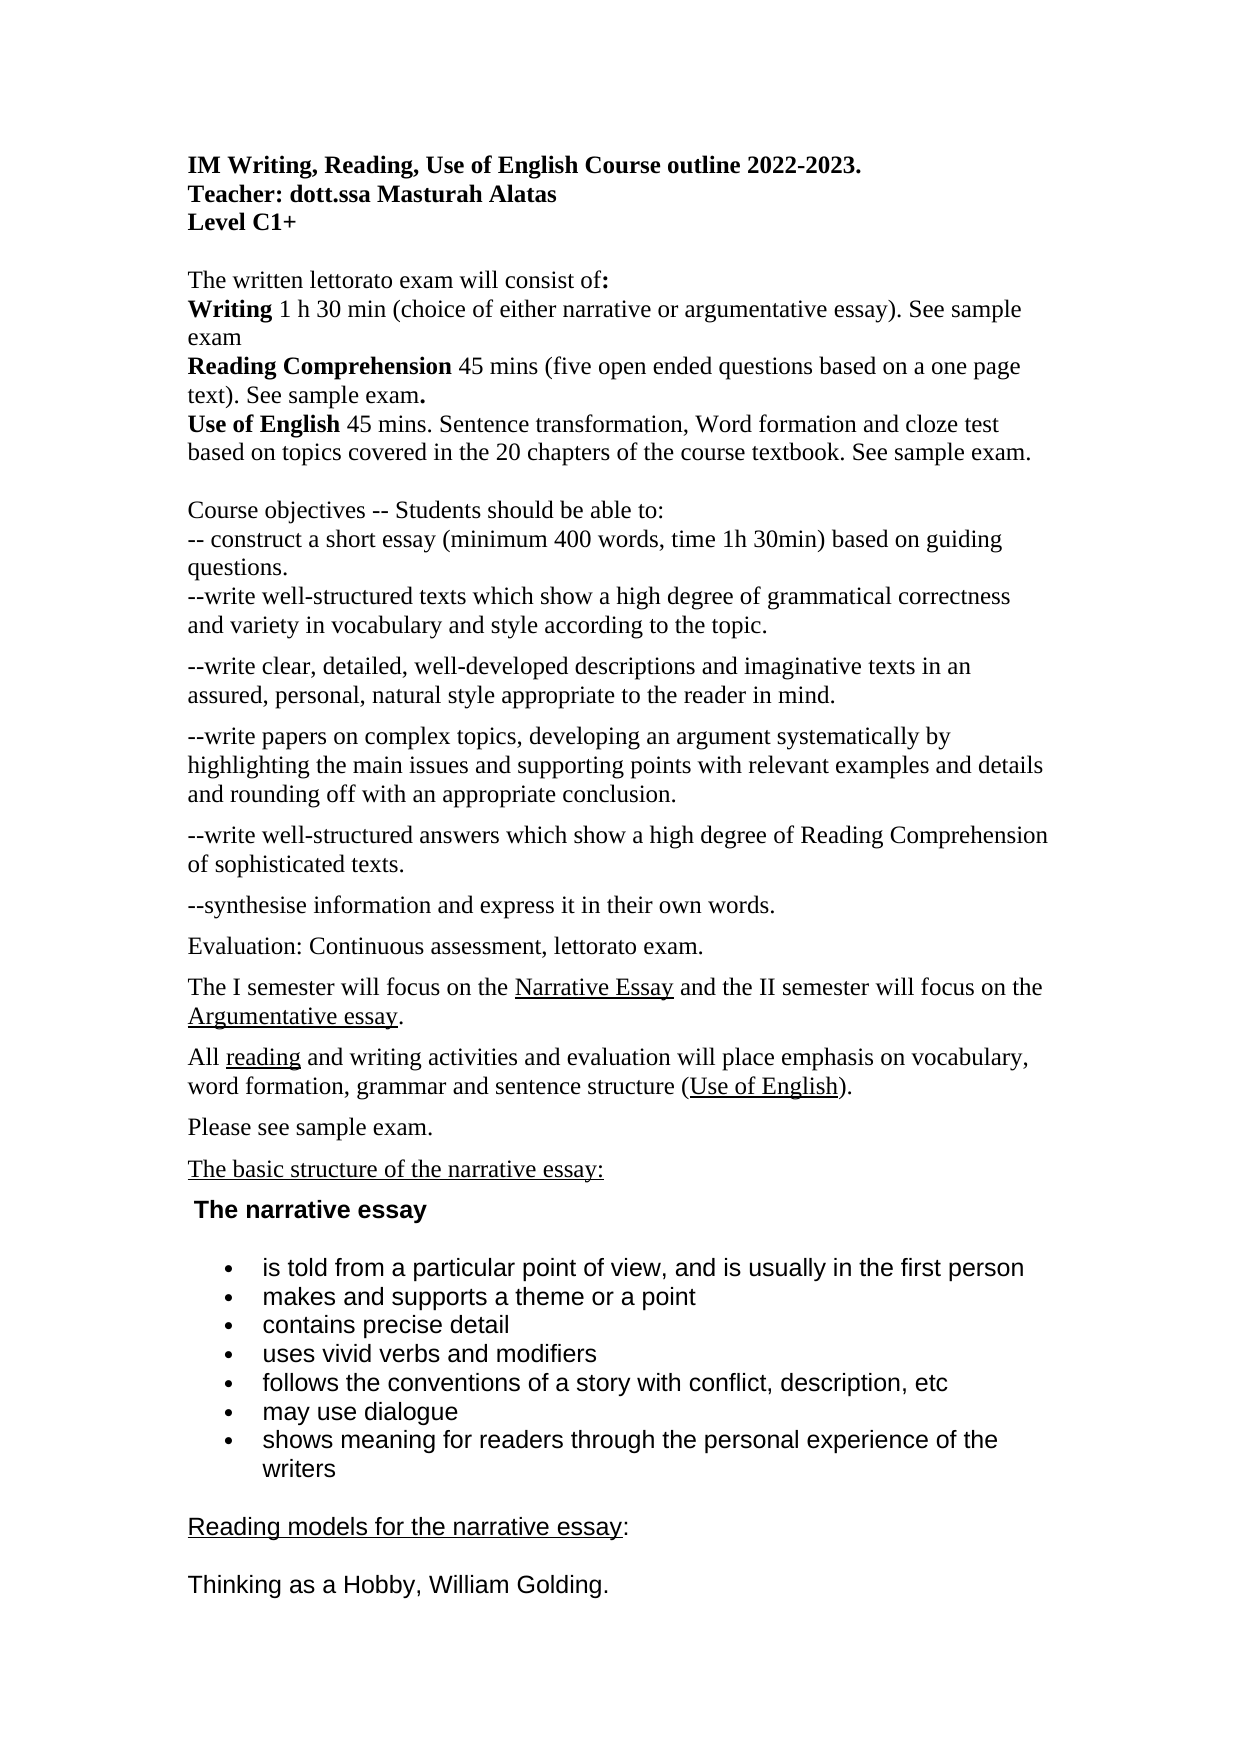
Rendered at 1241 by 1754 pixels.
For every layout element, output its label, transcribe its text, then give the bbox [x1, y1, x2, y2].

text Please see sample exam. [187, 1112, 1053, 1141]
text Course objectives -- Students should be able to: [187, 495, 1053, 524]
text -- construct a short essay (minimum 400 words, time 1h 30min) based on guiding questions. [187, 524, 1053, 581]
text Teacher: dott.ssa Masturah Alatas [187, 179, 1053, 207]
text Thinking as a Hobby, William Golding. [187, 1570, 1053, 1599]
text The basic structure of the narrative essay: [187, 1154, 1053, 1182]
text The I semester will focus on the Narrative Essay and the II semester will focus on the Argumentative essay. [187, 972, 1053, 1030]
list shows meaning for readers through the personal experience of the writers [225, 1425, 1053, 1483]
text Use of English 45 mins. Sentence transformation, Word formation and cloze test based on topics covered in the 20 chapters of the course textbook. See sample exam. [187, 409, 1053, 466]
list follows the conventions of a story with conflict, description, etc [225, 1368, 1053, 1397]
text Evaluation: Continuous assessment, lettorato exam. [187, 931, 1053, 960]
text The narrative essay [187, 1195, 1053, 1224]
text Reading models for the narrative essay: [187, 1512, 1053, 1541]
text --write papers on complex topics, developing an argument systematically by highlighting the main issues and supporting points with relevant examples and details and rounding off with an appropriate conclusion. [187, 721, 1053, 807]
text Reading Comprehension 45 mins (five open ended questions based on a one page text). See sample exam. [187, 351, 1053, 409]
text All reading and writing activities and evaluation will place emphasis on vocabulary, word formation, grammar and sentence structure (Use of English). [187, 1042, 1053, 1100]
list uses vivid verbs and modifiers [225, 1339, 1053, 1368]
text Level C1+ [187, 207, 1053, 236]
text The written lettorato exam will consist of: [187, 265, 1053, 294]
text --write well-structured answers which show a high degree of Reading Comprehension of sophisticated texts. [187, 820, 1053, 877]
text --synthesise information and express it in their own words. [187, 890, 1053, 919]
list may use dialogue [225, 1397, 1053, 1425]
list contains precise detail [225, 1310, 1053, 1339]
text --write well-structured texts which show a high degree of grammatical correctness and variety in vocabulary and style according to the topic. [187, 581, 1053, 639]
list is told from a particular point of view, and is usually in the first person [225, 1253, 1053, 1282]
text Writing 1 h 30 min (choice of either narrative or argumentative essay). See sample exam [187, 294, 1053, 351]
text --write clear, detailed, well-developed descriptions and imaginative texts in an assured, personal, natural style appropriate to the reader in mind. [187, 651, 1053, 709]
list makes and supports a theme or a point [225, 1282, 1053, 1310]
text IM Writing, Reading, Use of English Course outline 2022-2023. [187, 150, 1053, 179]
